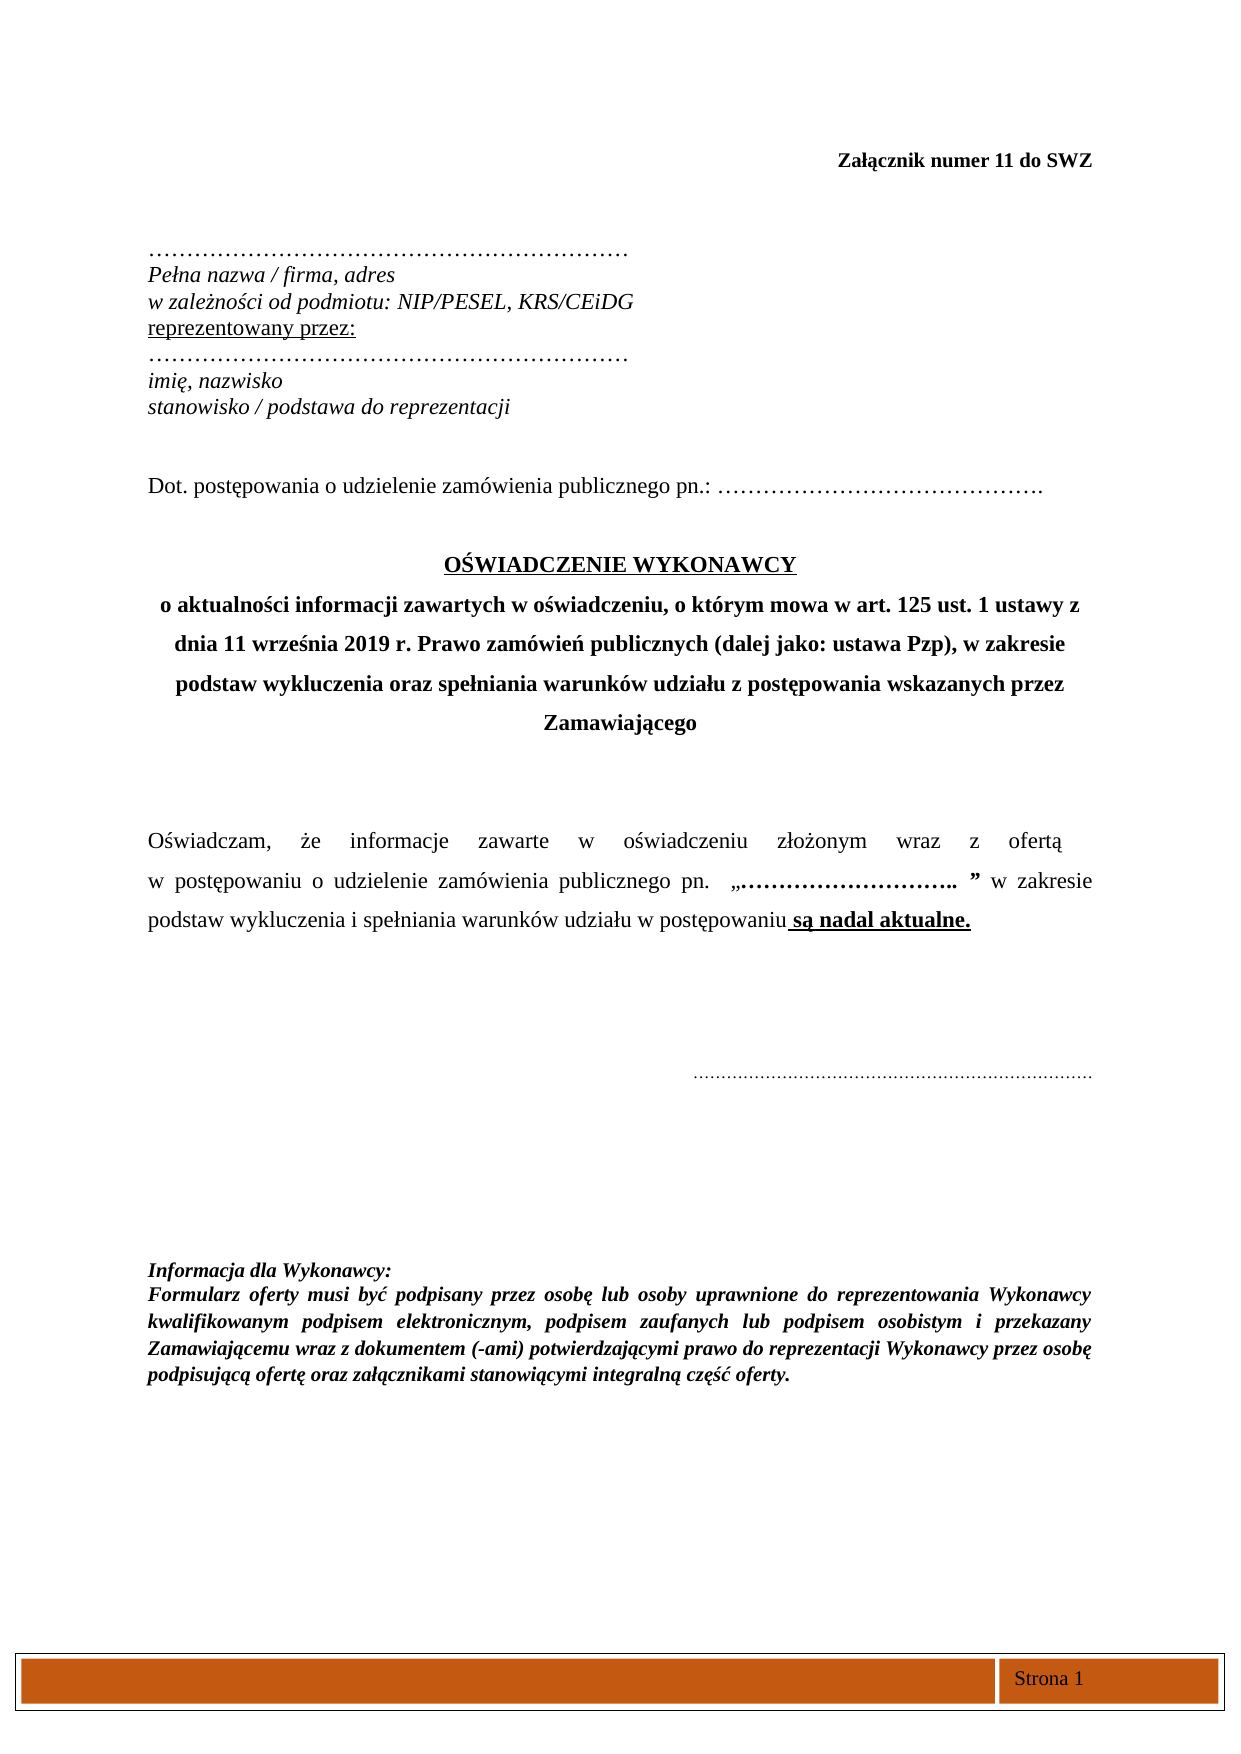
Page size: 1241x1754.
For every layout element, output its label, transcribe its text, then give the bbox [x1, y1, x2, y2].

text ……………………………………………………… Pełna nazwa / firma, adres w zależności od podmiotu: NIP/PESEL, KRS/CEiDG [148, 235, 1093, 314]
text Załącznik numer 11 do SWZ [185, 148, 1093, 172]
text Dot. postępowania o udzielenie zamówienia publicznego pn.: ……………………………………. [148, 472, 1093, 498]
text Formularz oferty musi być podpisany przez osobę lub osoby uprawnione do reprezentowania Wykonawcy kwalifikowanym podpisem elektronicznym, podpisem zaufanych lub podpisem osobistym i przekazany Zamawiającemu wraz z dokumentem (-ami) potwierdzającymi prawo do reprezentacji Wykonawcy przez osobę podpisującą ofertę oraz załącznikami stanowiącymi integralną część oferty. [148, 1282, 1093, 1386]
text ……………………………………………………………… [148, 1063, 1093, 1082]
text Oświadczam, że informacje zawarte w oświadczeniu złożonym wraz z ofertą w postępowaniu o udzielenie zamówienia publicznego pn. „……………………….. ” w zakresie podstaw wykluczenia i spełniania warunków udziału w postępowaniu są nadal aktualne. [148, 827, 1093, 933]
text OŚWIADCZENIE WYKONAWCY [148, 551, 1093, 577]
text Informacja dla Wykonawcy: [148, 1258, 1093, 1282]
text reprezentowany przez: [148, 314, 1093, 340]
text ……………………………………………………… imię, nazwisko stanowisko / podstawa do reprezentacji [148, 340, 1093, 419]
text o aktualności informacji zawartych w oświadczeniu, o którym mowa w art. 125 ust. 1 ustawy z dnia 11 września 2019 r. Prawo zamówień publicznych (dalej jako: ustawa Pzp), w zakresie podstaw wykluczenia oraz spełniania warunków udziału z postępowania wskazanych przez Zamawiającego [148, 591, 1093, 735]
